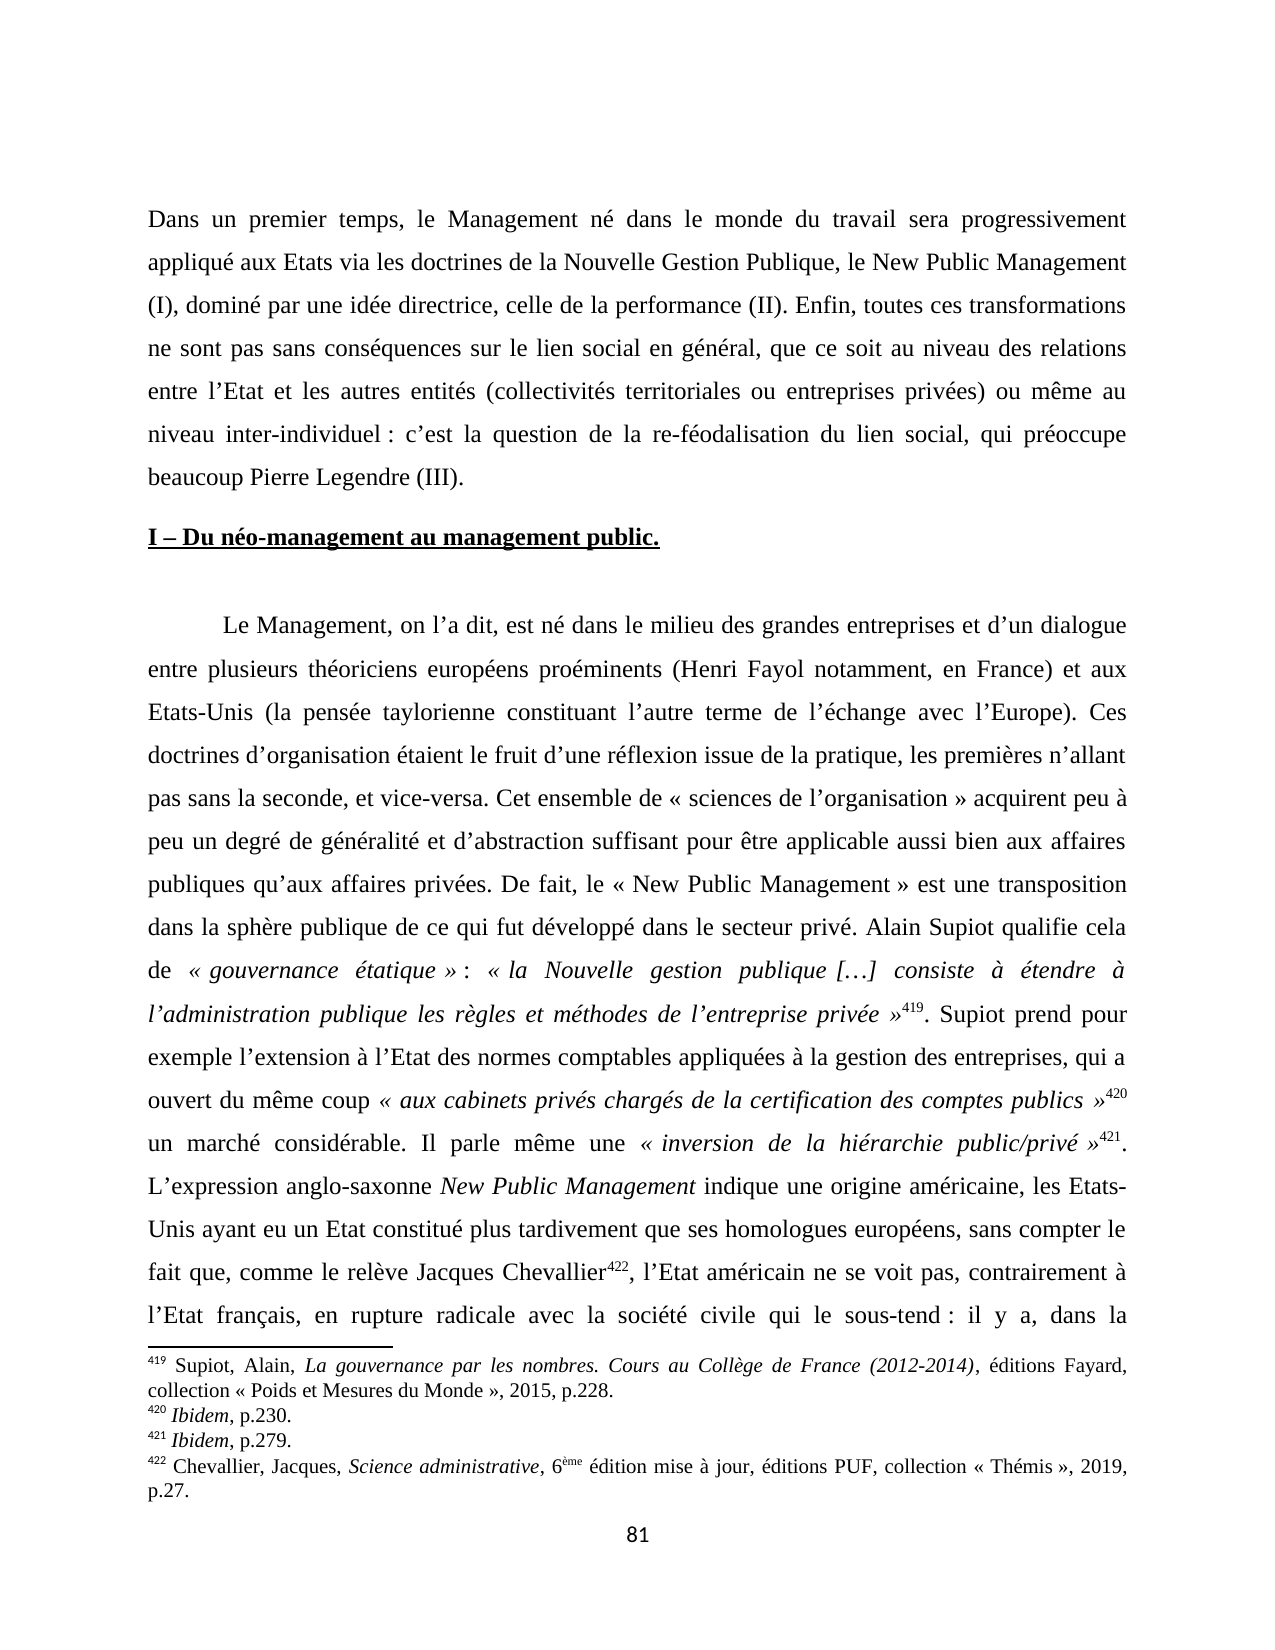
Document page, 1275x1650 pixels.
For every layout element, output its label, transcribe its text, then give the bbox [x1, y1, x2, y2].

subtitle I – Du néo-management au management public. [148, 522, 1127, 551]
text Dans un premier temps, le Management né dans le monde du travail sera progressivement appliqué aux Etats via les doctrines de la Nouvelle Gestion Publique, le New Public Management (I), dominé par une idée directrice, celle de la performance (II). Enfin, toutes ces transformations ne sont pas sans conséquences sur le lien social en général, que ce soit au niveau des relations entre l’Etat et les autres entités (collectivités territoriales ou entreprises privées) ou même au niveau inter-individuel : c’est la question de la re-féodalisation du lien social, qui préoccupe beaucoup Pierre Legendre (III). [148, 204, 1127, 491]
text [148, 611, 1127, 1329]
